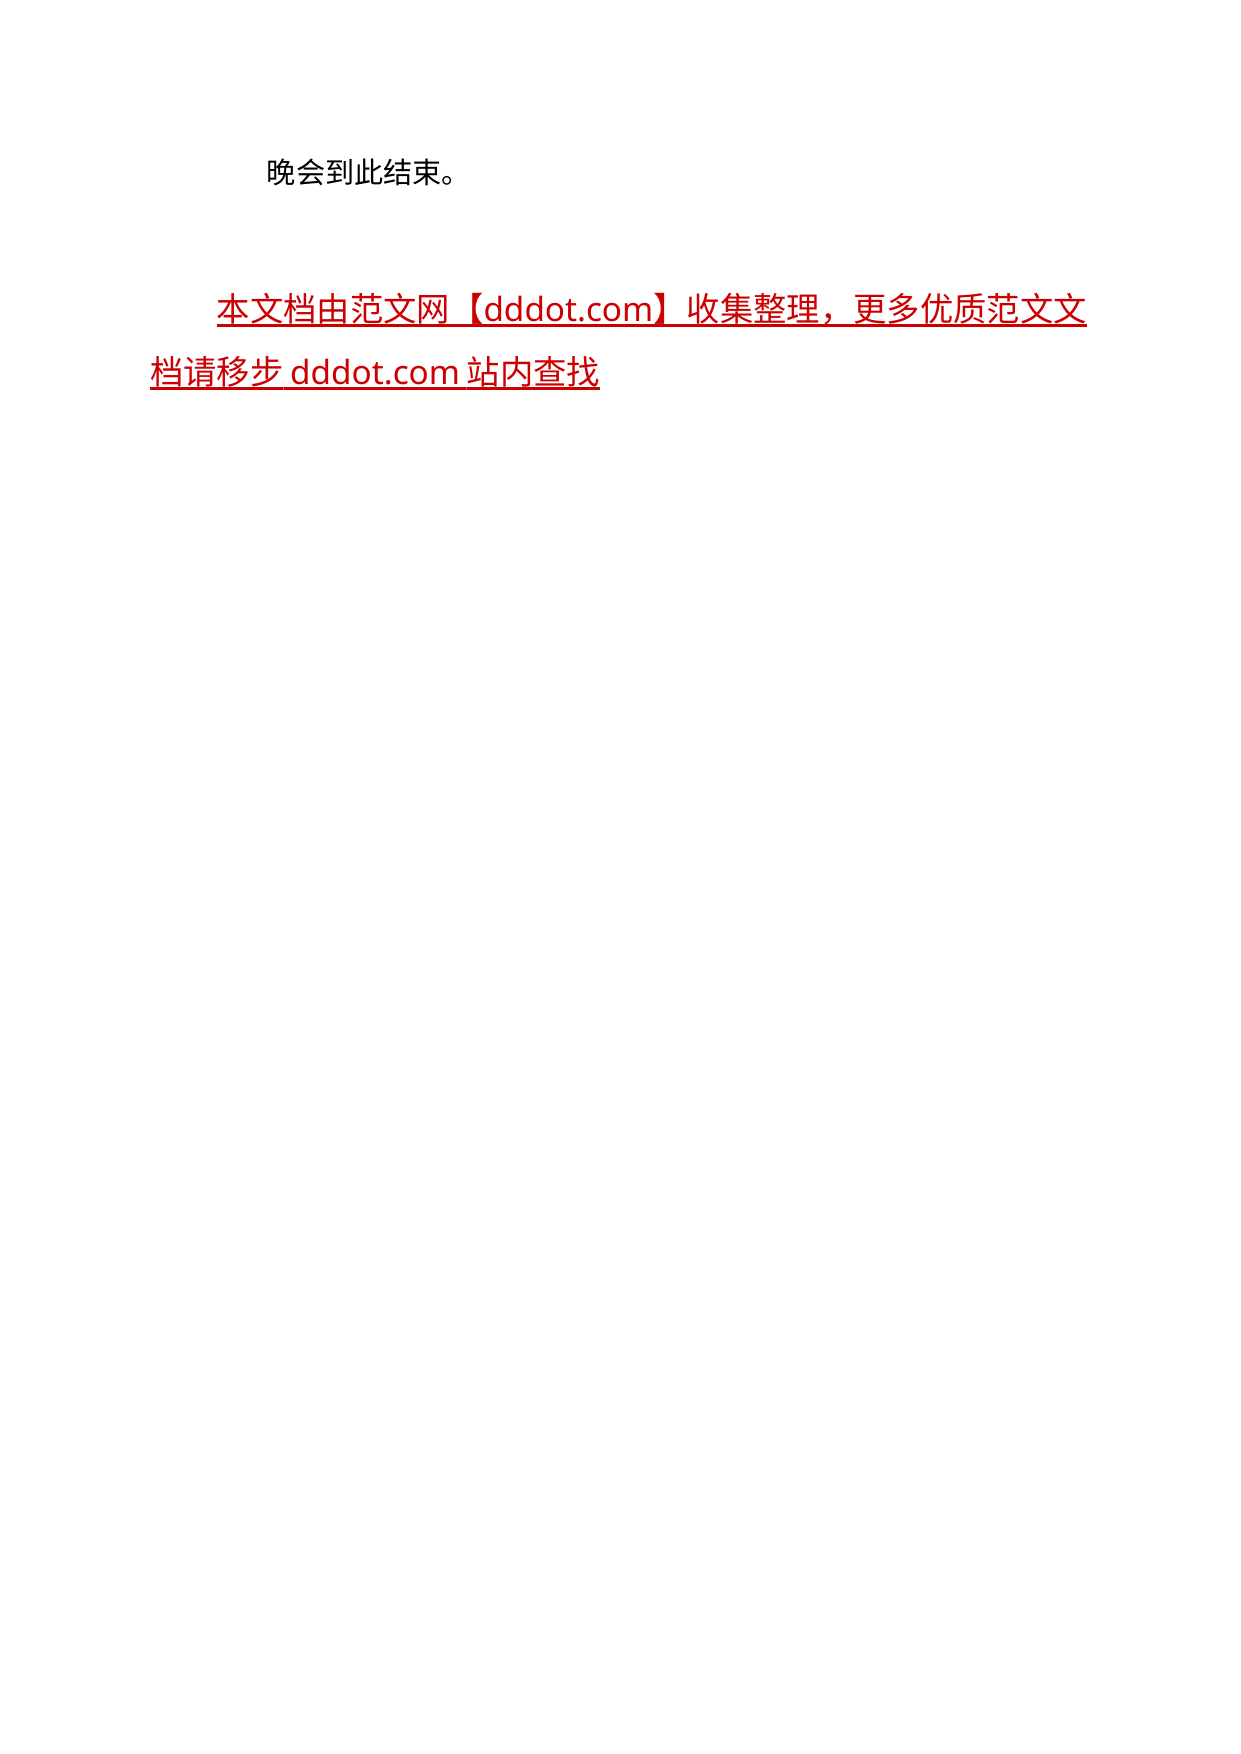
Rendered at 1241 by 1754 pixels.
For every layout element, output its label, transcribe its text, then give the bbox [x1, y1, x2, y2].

text 本文档由范文网【dddot.com】收集整理，更多优质范文文档请移步dddot.com站内查找 [150, 283, 1090, 394]
text 晚会到此结束。 [150, 150, 1090, 192]
